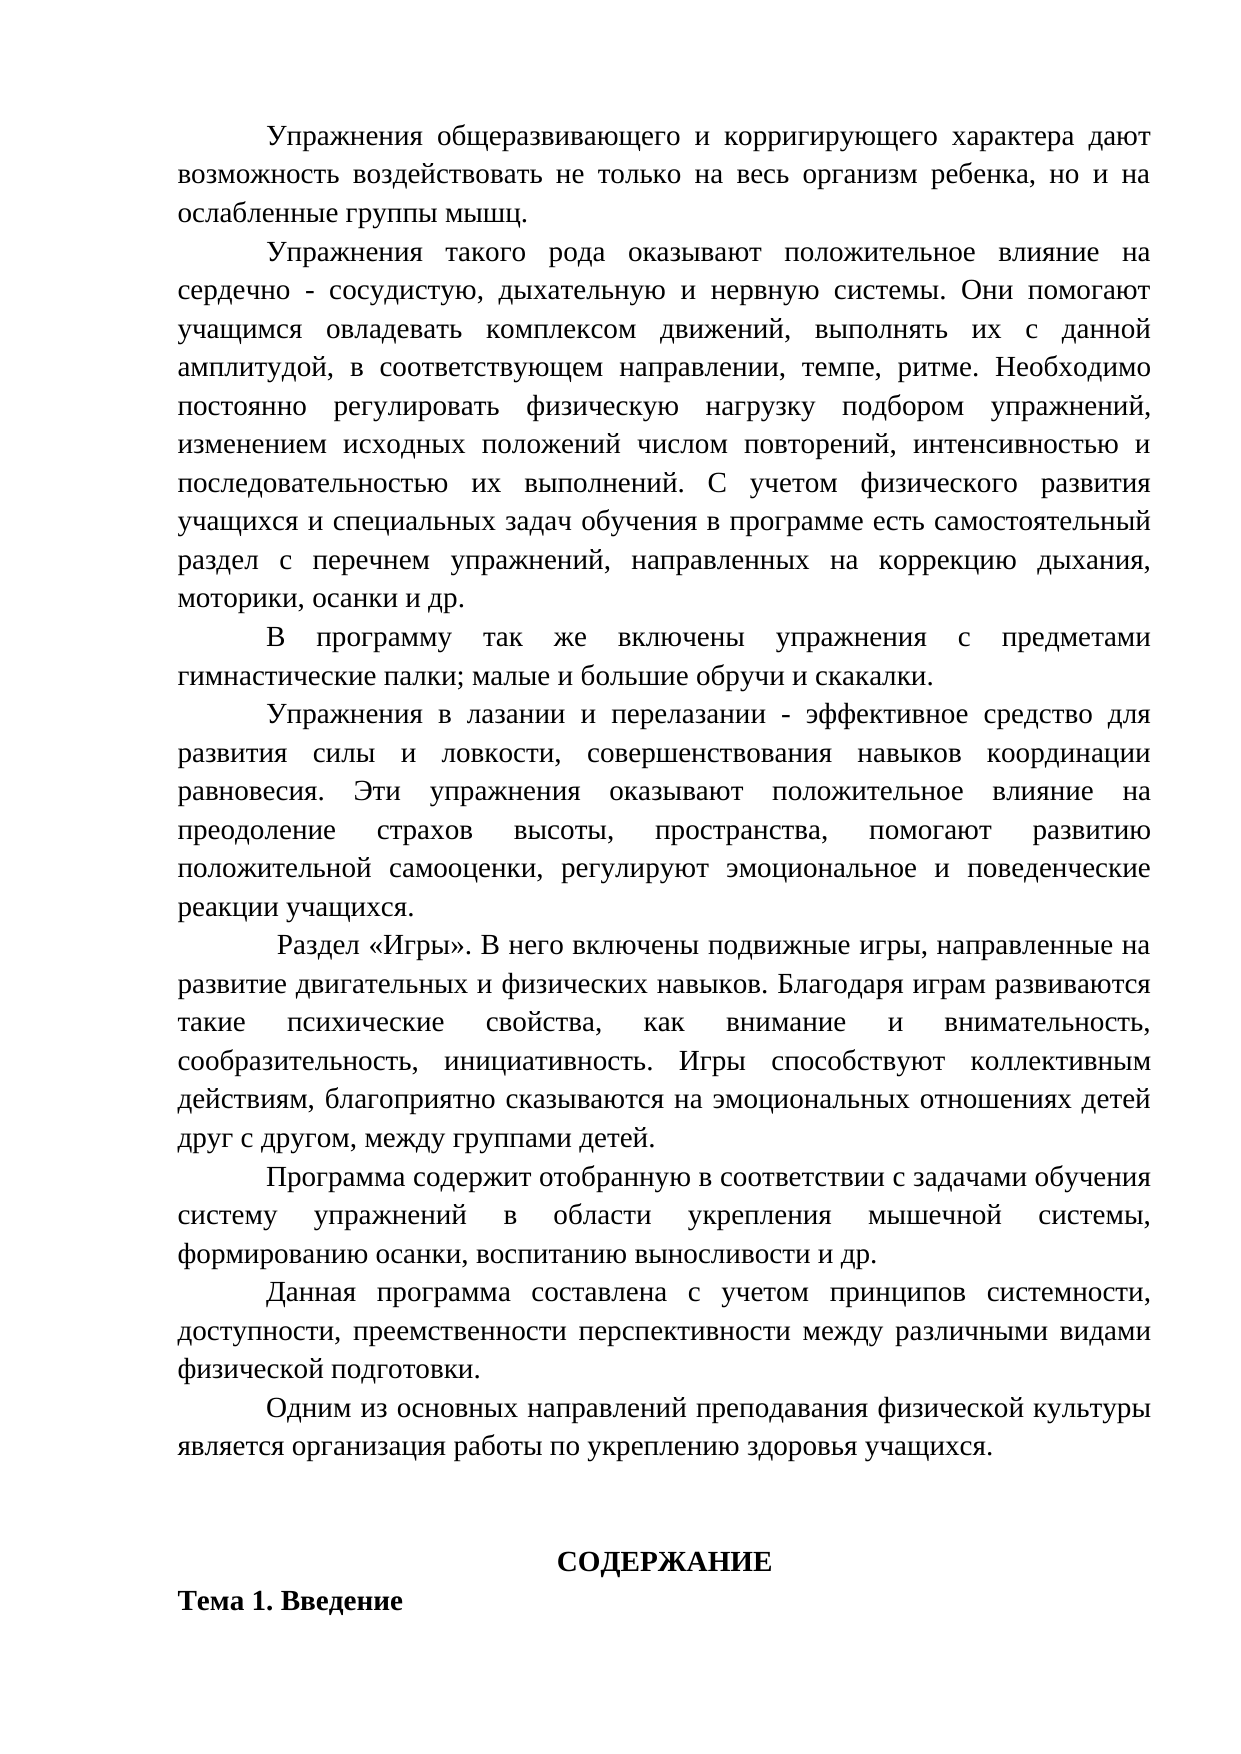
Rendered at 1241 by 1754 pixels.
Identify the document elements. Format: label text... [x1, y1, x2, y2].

text Данная программа составлена с учетом принципов системности, доступности, преемственности перспективности между различными видами физической подготовки. [177, 1274, 1152, 1385]
text Упражнения в лазании и перелазании - эффективное средство для развития силы и ловкости, совершенствования навыков координации равновесия. Эти упражнения оказывают положительное влияние на преодоление страхов высоты, пространства, помогают развитию положительной самооценки, регулируют эмоциональное и поведенческие реакции учащихся. [177, 696, 1152, 922]
text СОДЕРЖАНИЕ [177, 1544, 1152, 1578]
text Тема 1. Введение [177, 1583, 1152, 1616]
text Одним из основных направлений преподавания физической культуры является организация работы по укреплению здоровья учащихся. [177, 1390, 1152, 1462]
text Упражнения общеразвивающего и корригирующего характера дают возможность воздействовать не только на весь организм ребенка, но и на ослабленные группы мышц. [177, 118, 1152, 229]
text Программа содержит отобранную в соответствии с задачами обучения систему упражнений в области укрепления мышечной системы, формированию осанки, воспитанию выносливости и др. [177, 1159, 1152, 1269]
text В программу так же включены упражнения с предметами гимнастические палки; малые и большие обручи и скакалки. [177, 619, 1152, 691]
text Раздел «Игры». В него включены подвижные игры, направленные на развитие двигательных и физических навыков. Благодаря играм развиваются такие психические свойства, как внимание и внимательность, сообразительность, инициативность. Игры способствуют коллективным действиям, благоприятно сказываются на эмоциональных отношениях детей друг с другом, между группами детей. [177, 927, 1152, 1154]
text Упражнения такого рода оказывают положительное влияние на сердечно - сосудистую, дыхательную и нервную системы. Они помогают учащимся овладевать комплексом движений, выполнять их с данной амплитудой, в соответствующем направлении, темпе, ритме. Необходимо постоянно регулировать физическую нагрузку подбором упражнений, изменением исходных положений числом повторений, интенсивностью и последовательностью их выполнений. С учетом физического развития учащихся и специальных задач обучения в программе есть самостоятельный раздел с перечнем упражнений, направленных на коррекцию дыхания, моторики, осанки и др. [177, 234, 1152, 614]
